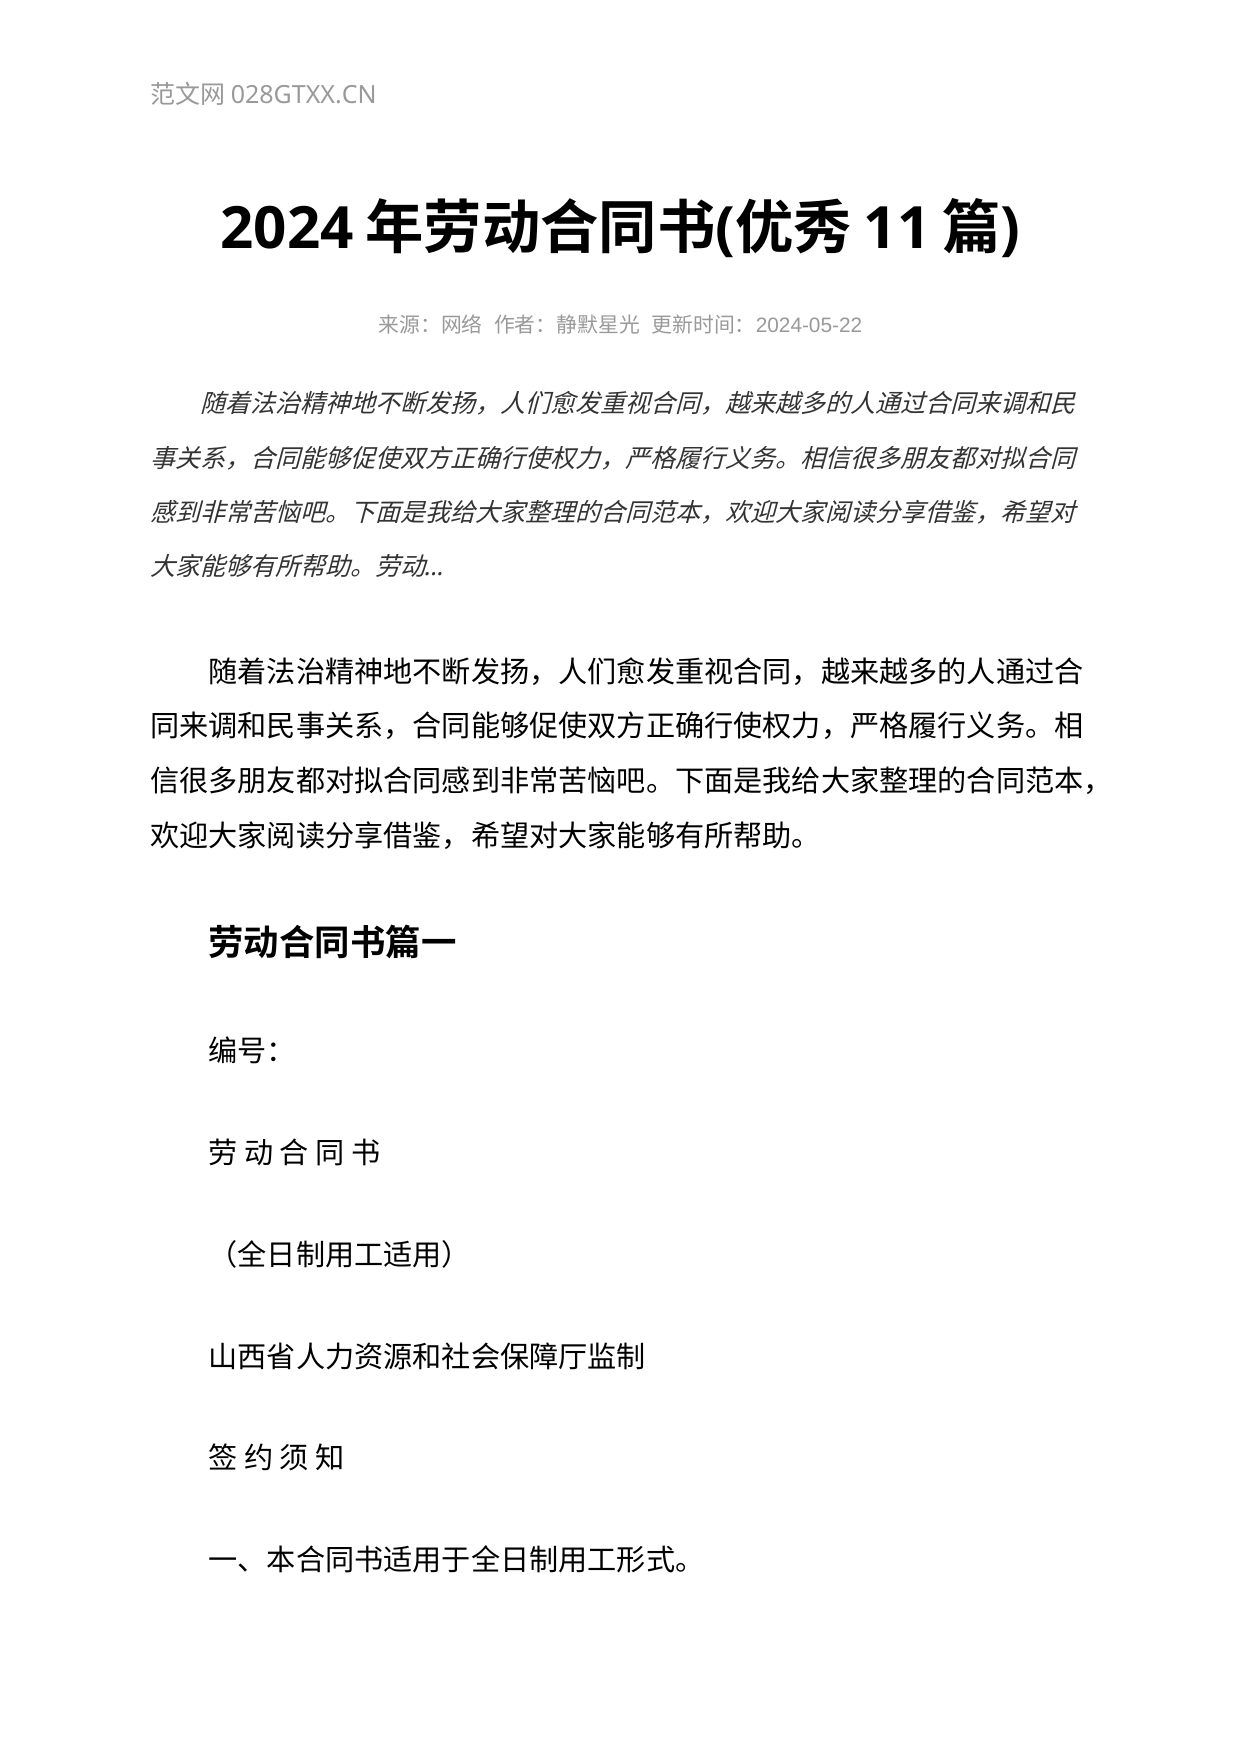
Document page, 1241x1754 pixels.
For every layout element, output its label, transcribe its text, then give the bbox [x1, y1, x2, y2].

text 编号： [150, 1028, 1090, 1070]
text 签 约 须 知 [150, 1435, 1090, 1477]
text 来源：网络 作者：静默星光 更新时间：2024-05-22 [150, 313, 1090, 337]
text 随着法治精神地不断发扬，人们愈发重视合同，越来越多的人通过合同来调和民事关系，合同能够促使双方正确行使权力，严格履行义务。相信很多朋友都对拟合同感到非常苦恼吧。下面是我给大家整理的合同范本，欢迎大家阅读分享借鉴，希望对大家能够有所帮助。劳动... [150, 384, 1090, 583]
text 随着法治精神地不断发扬，人们愈发重视合同，越来越多的人通过合同来调和民事关系，合同能够促使双方正确行使权力，严格履行义务。相信很多朋友都对拟合同感到非常苦恼吧。下面是我给大家整理的合同范本，欢迎大家阅读分享借鉴，希望对大家能够有所帮助。 [150, 648, 1090, 855]
text 劳 动 合 同 书 [150, 1130, 1090, 1172]
text （全日制用工适用） [150, 1232, 1090, 1274]
text 一、本合同书适用于全日制用工形式。 [150, 1537, 1090, 1579]
text 山西省人力资源和社会保障厅监制 [150, 1333, 1090, 1376]
subtitle 2024年劳动合同书(优秀11篇) [150, 181, 1090, 266]
text 劳动合同书篇一 [150, 914, 1090, 966]
